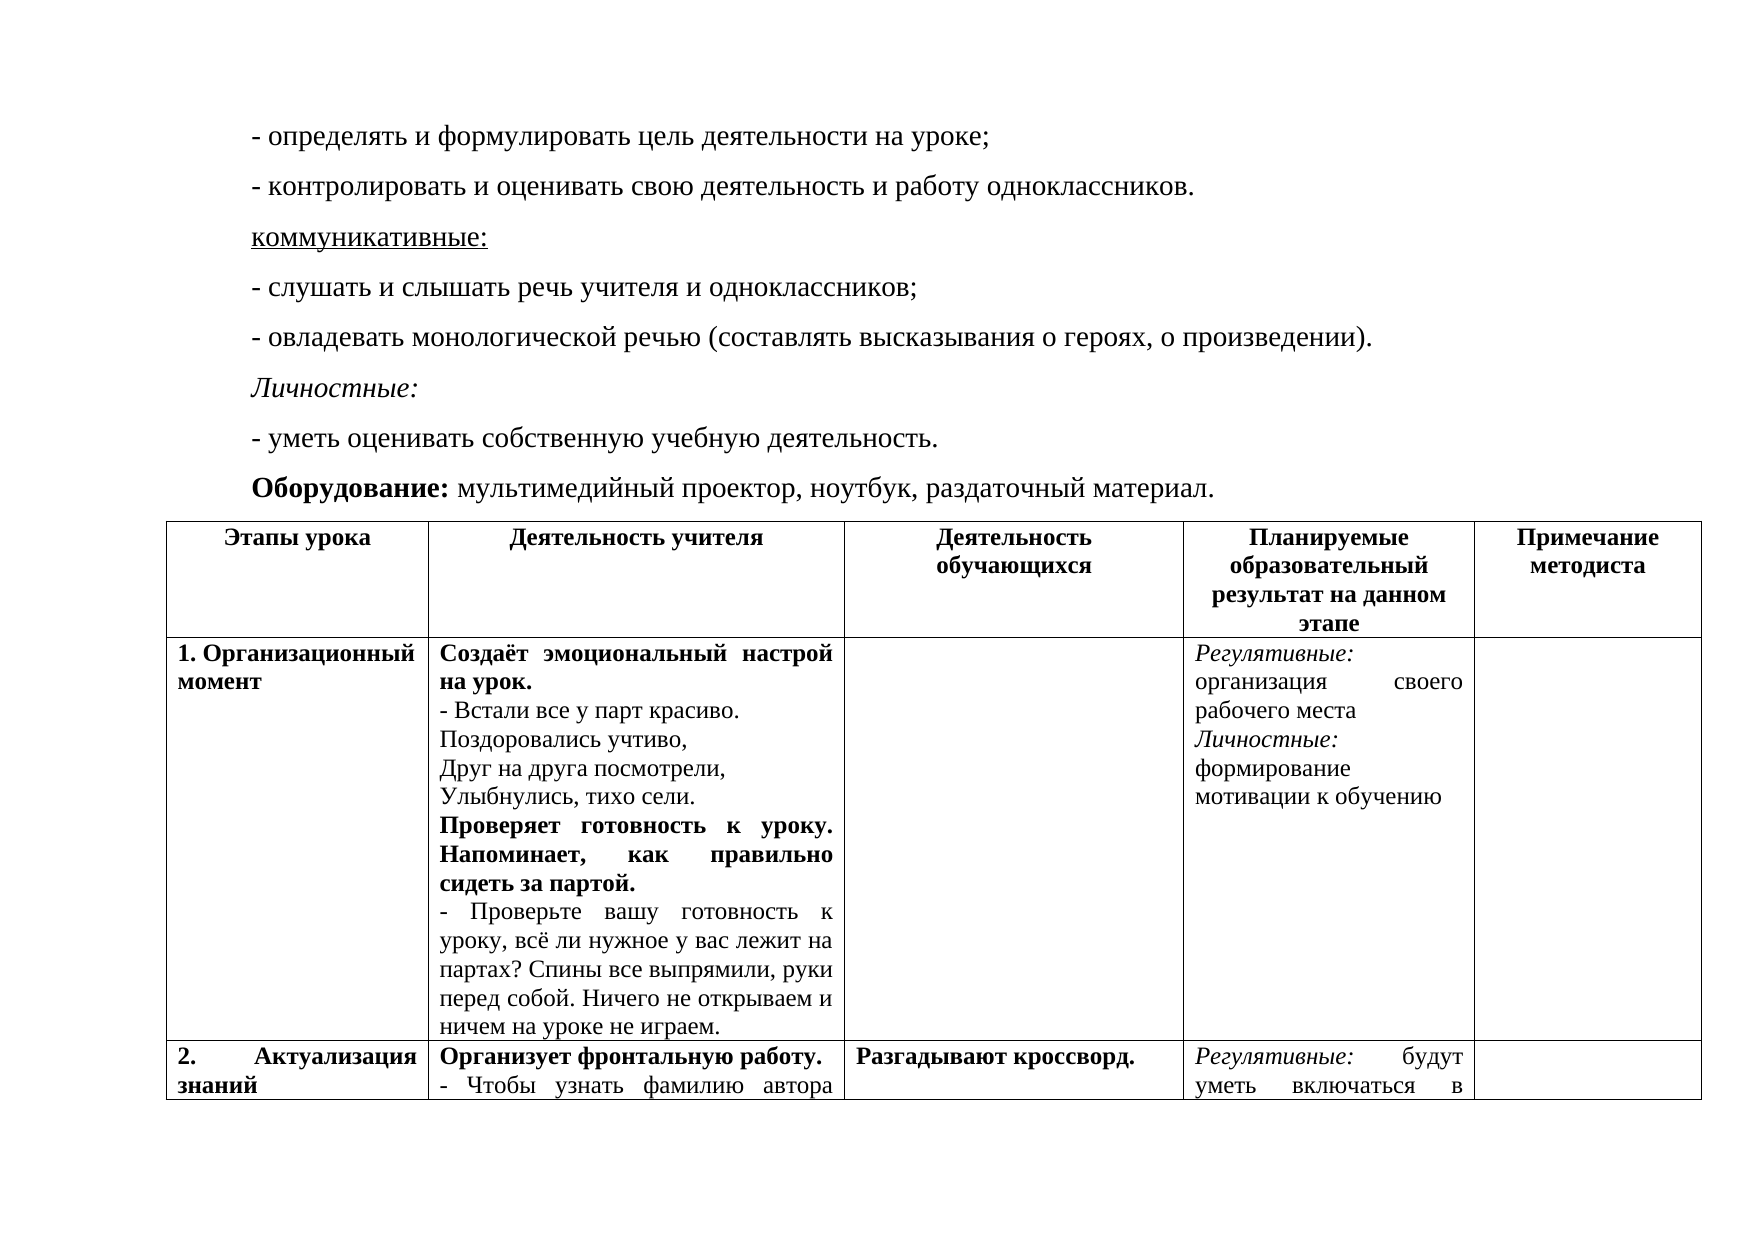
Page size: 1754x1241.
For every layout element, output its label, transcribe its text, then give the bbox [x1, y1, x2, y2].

text Личностные: [177, 370, 1665, 403]
text - определять и формулировать цель деятельности на уроке; [177, 118, 1665, 152]
text - уметь оценивать собственную учебную деятельность. [177, 420, 1665, 453]
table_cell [167, 1041, 428, 1099]
text коммуникативные: [177, 219, 1665, 252]
table_cell [845, 638, 1183, 1040]
text - контролировать и оценивать свою деятельность и работу одноклассников. [177, 168, 1665, 202]
table_cell [1475, 638, 1701, 1040]
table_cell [1184, 1041, 1474, 1099]
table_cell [429, 1041, 844, 1099]
table_cell [1475, 1041, 1701, 1099]
table_cell 1. Организационный момент [167, 638, 428, 1040]
table_header Этапы урока [167, 522, 428, 637]
table_cell Создаёт эмоциональный настрой на урок. - Встали все у парт красиво. Поздоровались учтиво, Друг на друга посмотрели, Улыбнулись, тихо сели. Проверяет готовность к уроку. Напоминает, как правильно сидеть за партой. - Проверьте вашу готовность к уроку, всё ли нужное у вас лежит на партах? Спины все выпрямили, руки перед собой. Ничего не открываем и ничем на уроке не играем. [429, 638, 844, 1040]
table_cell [845, 1041, 1183, 1099]
table_cell Регулятивные: организация своего рабочего места Личностные: формирование мотивации к обучению [1184, 638, 1474, 1040]
table_header Планируемые образовательный результат на данном этапе [1184, 522, 1474, 637]
table_header Деятельность учителя [429, 522, 844, 637]
table_header Примечание методиста [1475, 522, 1701, 637]
text - слушать и слышать речь учителя и одноклассников; [177, 269, 1665, 303]
text Оборудование: мультимедийный проектор, ноутбук, раздаточный материал. [177, 470, 1665, 504]
table_header Деятельность обучающихся [845, 522, 1183, 637]
text - овладевать монологической речью (составлять высказывания о героях, о произведении). [177, 319, 1665, 353]
